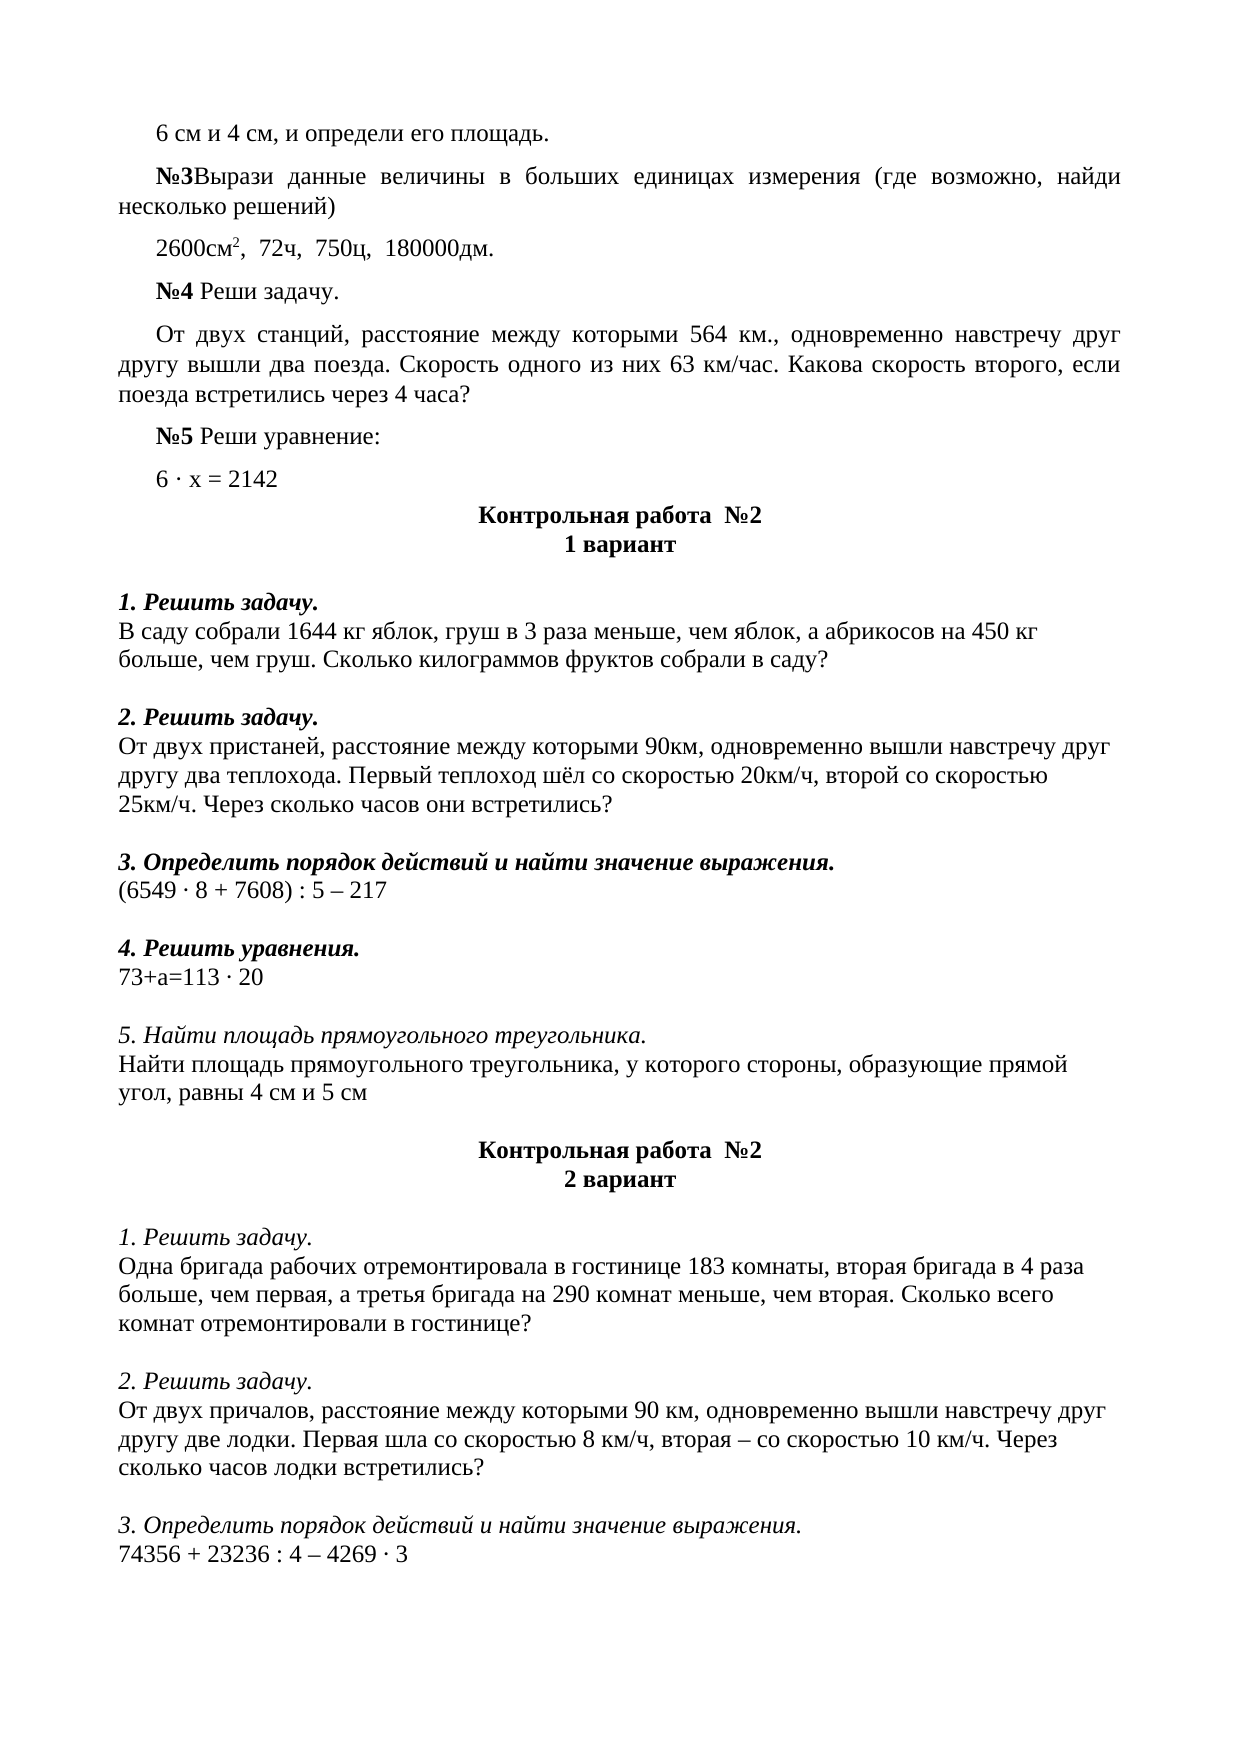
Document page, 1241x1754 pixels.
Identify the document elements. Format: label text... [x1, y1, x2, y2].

text От двух станций, расстояние между которыми 564 км., одновременно навстречу друг другу вышли два поезда. Скорость одного из них 63 км/час. Какова скорость второго, если поезда встретились через 4 часа? [118, 319, 1122, 408]
text №4 Реши задачу. [118, 276, 1122, 305]
text 2. Решить задачу. От двух причалов, расстояние между которыми 90 км, одновременно вышли навстречу друг другу две лодки. Первая шла со скоростью 8 км/ч, вторая – со скоростью 10 км/ч. Через сколько часов лодки встретились? [118, 1366, 1122, 1481]
text Контрольная работа №2 [118, 500, 1122, 529]
text №3Вырази данные величины в больших единицах измерения (где возможно, найди несколько решений) [118, 161, 1122, 219]
text 3. Определить порядок действий и найти значение выражения. (6549 ∙ 8 + 7608) : 5 – 217 [118, 847, 1122, 904]
text 1. Решить задачу. В саду собрали 1644 кг яблок, груш в 3 раза меньше, чем яблок, а абрикосов на 450 кг больше, чем груш. Сколько килограммов фруктов собрали в саду? [118, 587, 1122, 673]
text 1. Решить задачу. Одна бригада рабочих отремонтировала в гостинице 183 комнаты, вторая бригада в 4 раза больше, чем первая, а третья бригада на 290 комнат меньше, чем вторая. Сколько всего комнат отремонтировали в гостинице? [118, 1222, 1122, 1337]
text 2. Решить задачу. От двух пристаней, расстояние между которыми 90км, одновременно вышли навстречу друг другу два теплохода. Первый теплоход шёл со скоростью 20км/ч, второй со скоростью 25км/ч. Через сколько часов они встретились? [118, 702, 1122, 817]
text и , и определи его площадь. [118, 118, 1122, 147]
text 1 вариант [118, 529, 1122, 558]
text 6 · х = 2142 [118, 464, 1122, 493]
text №5 Реши уравнение: [118, 421, 1122, 450]
text 2600см2, 72ч, 750ц, 180000дм. [118, 233, 1122, 262]
text 4. Решить уравнения. 73+а=113 ∙ 20 [118, 933, 1122, 991]
text 2 вариант [118, 1164, 1122, 1193]
text 3. Определить порядок действий и найти значение выражения. 74356 + 23236 : 4 – 4269 ∙ 3 [118, 1510, 1122, 1568]
text 5. Найти площадь прямоугольного треугольника. Найти площадь прямоугольного треугольника, у которого стороны, образующие прямой угол, равны 4 см и 5 см [118, 1020, 1122, 1106]
text Контрольная работа №2 [118, 1135, 1122, 1164]
